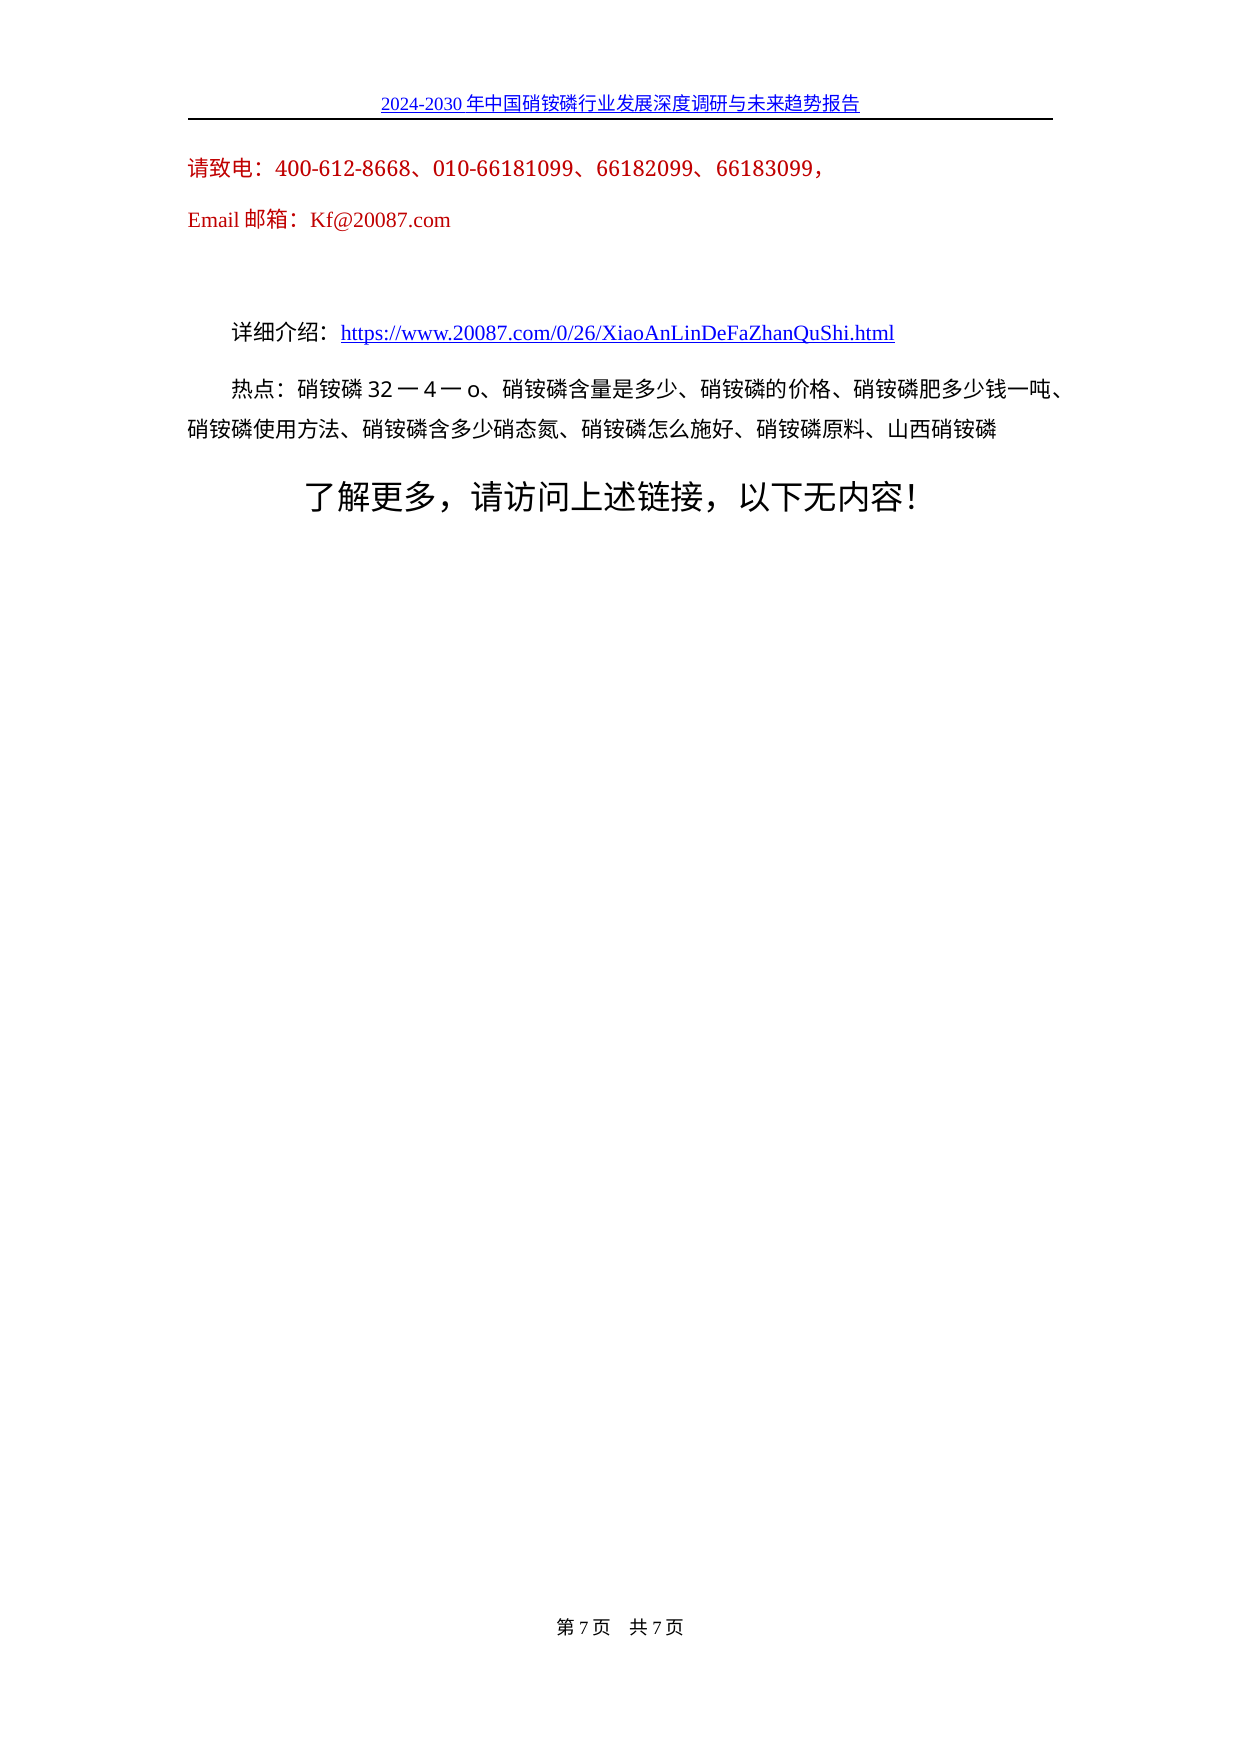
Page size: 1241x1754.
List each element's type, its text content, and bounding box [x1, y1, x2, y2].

text Email邮箱：Kf@20087.com [187, 202, 1053, 234]
text 详细介绍：https://www.20087.com/0/26/XiaoAnLinDeFaZhanQuShi.html [187, 315, 1053, 347]
text 热点：硝铵磷32一4一o、硝铵磷含量是多少、硝铵磷的价格、硝铵磷肥多少钱一吨、硝铵磷使用方法、硝铵磷含多少硝态氮、硝铵磷怎么施好、硝铵磷原料、山西硝铵磷 [187, 371, 1053, 444]
title 了解更多，请访问上述链接，以下无内容！ [187, 462, 1053, 527]
text 请致电：400-612-8668、010-66181099、66182099、66183099， [187, 150, 1053, 183]
